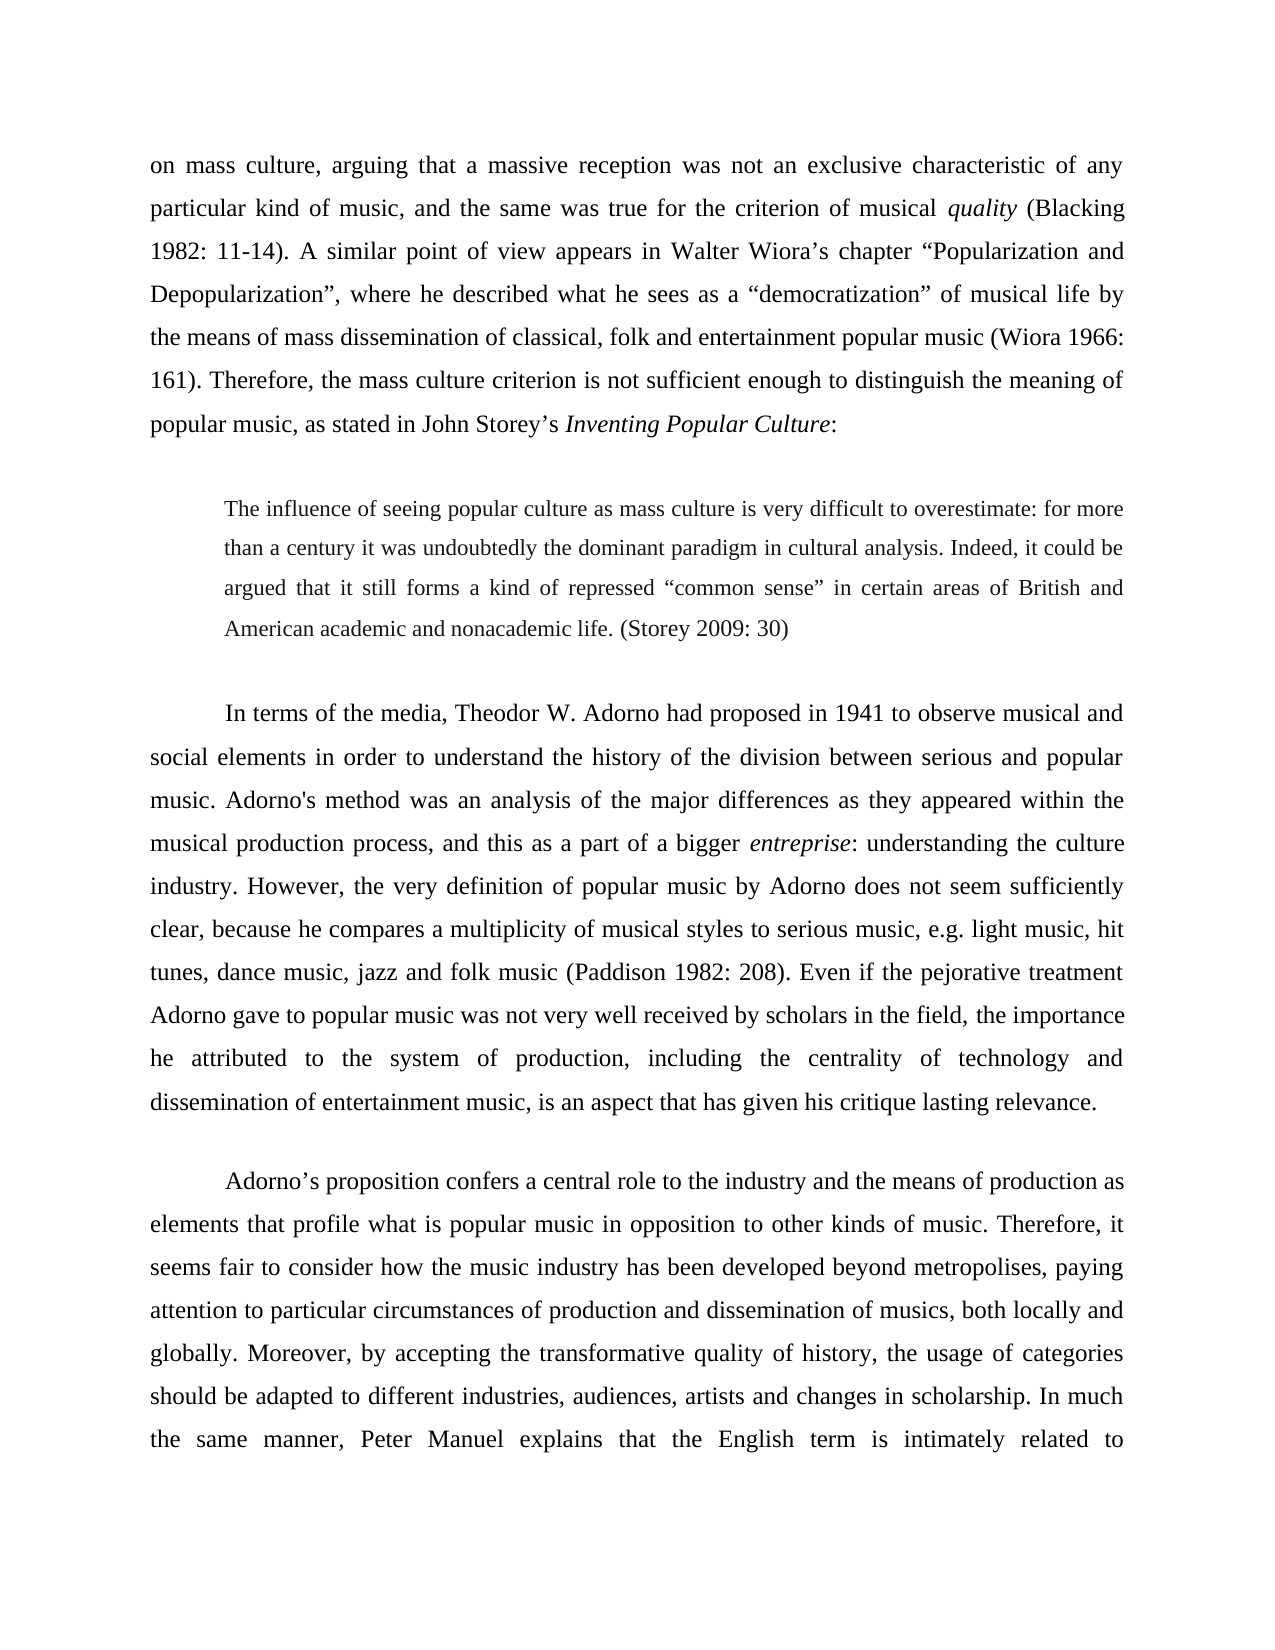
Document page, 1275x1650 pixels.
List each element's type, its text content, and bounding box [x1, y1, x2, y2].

text In terms of the media, Theodor W. Adorno had proposed in 1941 to observe musical and social elements in order to understand the history of the division between serious and popular music. Adorno's method was an analysis of the major differences as they appeared within the musical production process, and this as a part of a bigger entreprise: understanding the culture industry. However, the very definition of popular music by Adorno does not seem sufficiently clear, because he compares a multiplicity of musical styles to serious music, e.g. light music, hit tunes, dance music, jazz and folk music (Paddison 1982: 208). Even if the pejorative treatment Adorno gave to popular music was not very well received by scholars in the field, the importance he attributed to the system of production, including the centrality of technology and dissemination of entertainment music, is an aspect that has given his critique lasting relevance. [150, 698, 1125, 1115]
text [150, 150, 1125, 437]
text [150, 1166, 1125, 1453]
text The influence of seeing popular culture as mass culture is very difficult to overestimate: for more than a century it was undoubtedly the dominant paradigm in cultural analysis. Indeed, it could be argued that it still forms a kind of repressed “common sense” in certain areas of British and American academic and nonacademic life. (Storey 2009: 30) [224, 495, 1125, 642]
